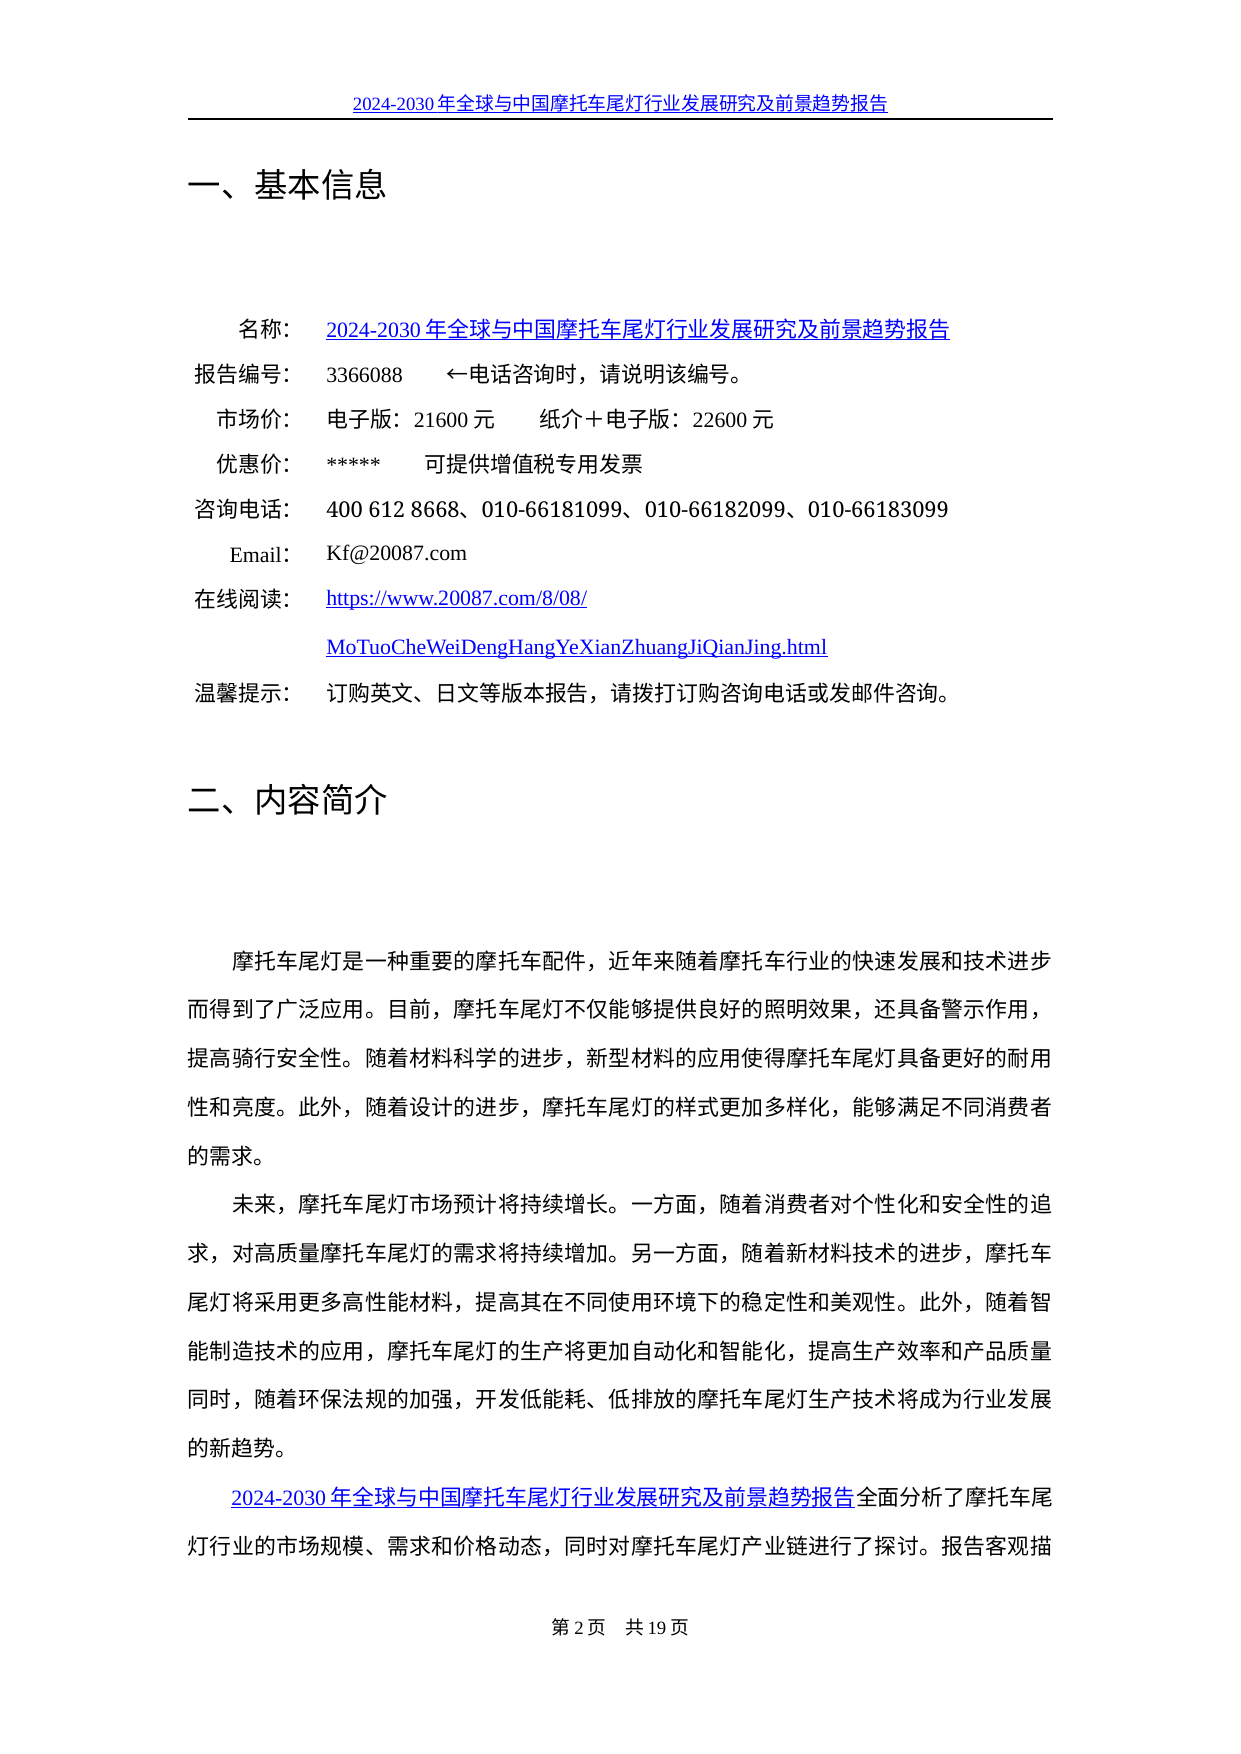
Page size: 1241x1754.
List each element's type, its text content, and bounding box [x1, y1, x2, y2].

table_cell 3366088 ←电话咨询时，请说明该编号。 [315, 357, 1073, 402]
table_cell [315, 582, 1073, 675]
table_cell Kf@20087.com [315, 537, 1073, 582]
table_cell 订购英文、日文等版本报告，请拨打订购咨询电话或发邮件咨询。 [315, 675, 1073, 720]
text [187, 943, 1053, 1561]
table_cell 温馨提示： [167, 675, 315, 720]
table_cell 电子版：21600 元 纸介＋电子版：22600 元 [315, 402, 1073, 447]
table_cell 市场价： [167, 402, 315, 447]
table_header 名称： [167, 312, 315, 357]
title 一、基本信息 [187, 150, 1053, 215]
table_cell 优惠价： [167, 447, 315, 492]
table_cell 在线阅读： [167, 582, 315, 675]
table_cell 咨询电话： [167, 492, 315, 537]
table_cell 400 612 8668、010-66181099、010-66182099、010-66183099 [315, 492, 1073, 537]
table_header 2024-2030年全球与中国摩托车尾灯行业发展研究及前景趋势报告 [315, 312, 1073, 357]
title 二、内容简介 [187, 766, 1053, 831]
table_cell Email： [167, 537, 315, 582]
table_cell 报告编号： [167, 357, 315, 402]
table_cell ***** 可提供增值税专用发票 [315, 447, 1073, 492]
